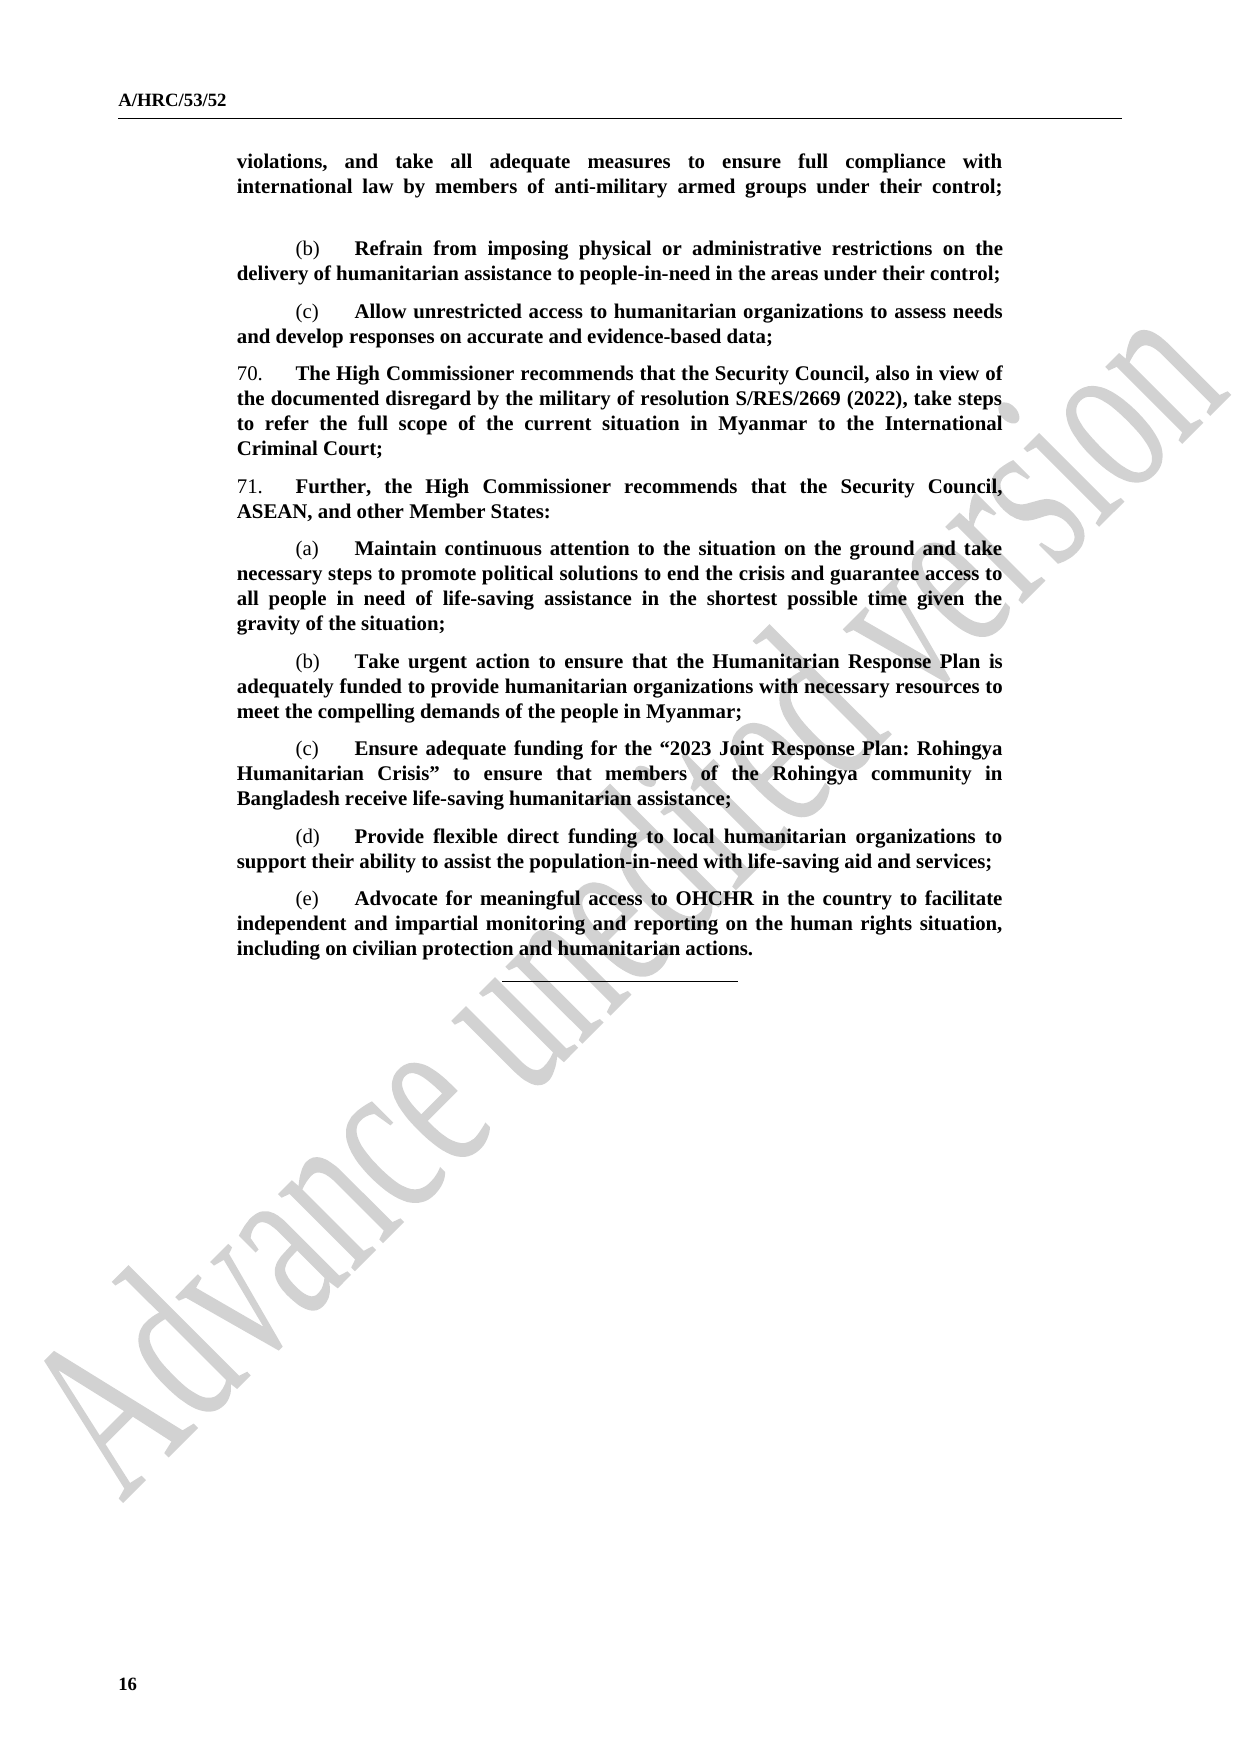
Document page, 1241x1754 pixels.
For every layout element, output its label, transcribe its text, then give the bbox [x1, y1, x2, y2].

text (b) Refrain from imposing physical or administrative restrictions on the delivery of humanitarian assistance to people-in-need in the areas under their control; [237, 235, 1003, 285]
text (d) Provide flexible direct funding to local humanitarian organizations to support their ability to assist the population-in-need with life-saving aid and services; [237, 823, 1003, 873]
list (e) Advocate for meaningful access to OHCHR in the country to facilitate independent and impartial monitoring and reporting on the human rights situation, including on civilian protection and humanitarian actions. [237, 885, 1003, 960]
text (c) Ensure adequate funding for the “2023 Joint Response Plan: Rohingya Humanitarian Crisis” to ensure that members of the Rohingya community in Bangladesh receive life-saving humanitarian assistance; [237, 735, 1003, 810]
text 70. The High Commissioner recommends that the Security Council, also in view of the documented disregard by the military of resolution S/RES/2669 (2022), take steps to refer the full scope of the current situation in Myanmar to the International Criminal Court; [237, 360, 1003, 460]
text (c) Allow unrestricted access to humanitarian organizations to assess needs and develop responses on accurate and evidence-based data; [237, 298, 1003, 348]
text 71. Further, the High Commissioner recommends that the Security Council, ASEAN, and other Member States: [237, 473, 1003, 523]
text (b) Take urgent action to ensure that the Humanitarian Response Plan is adequately funded to provide humanitarian organizations with necessary resources to meet the compelling demands of the people in Myanmar; [237, 648, 1003, 723]
text (a) Maintain continuous attention to the situation on the ground and take necessary steps to promote political solutions to end the crisis and guarantee access to all people in need of life-saving assistance in the shortest possible time given the gravity of the situation; [237, 535, 1003, 635]
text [237, 148, 1003, 223]
